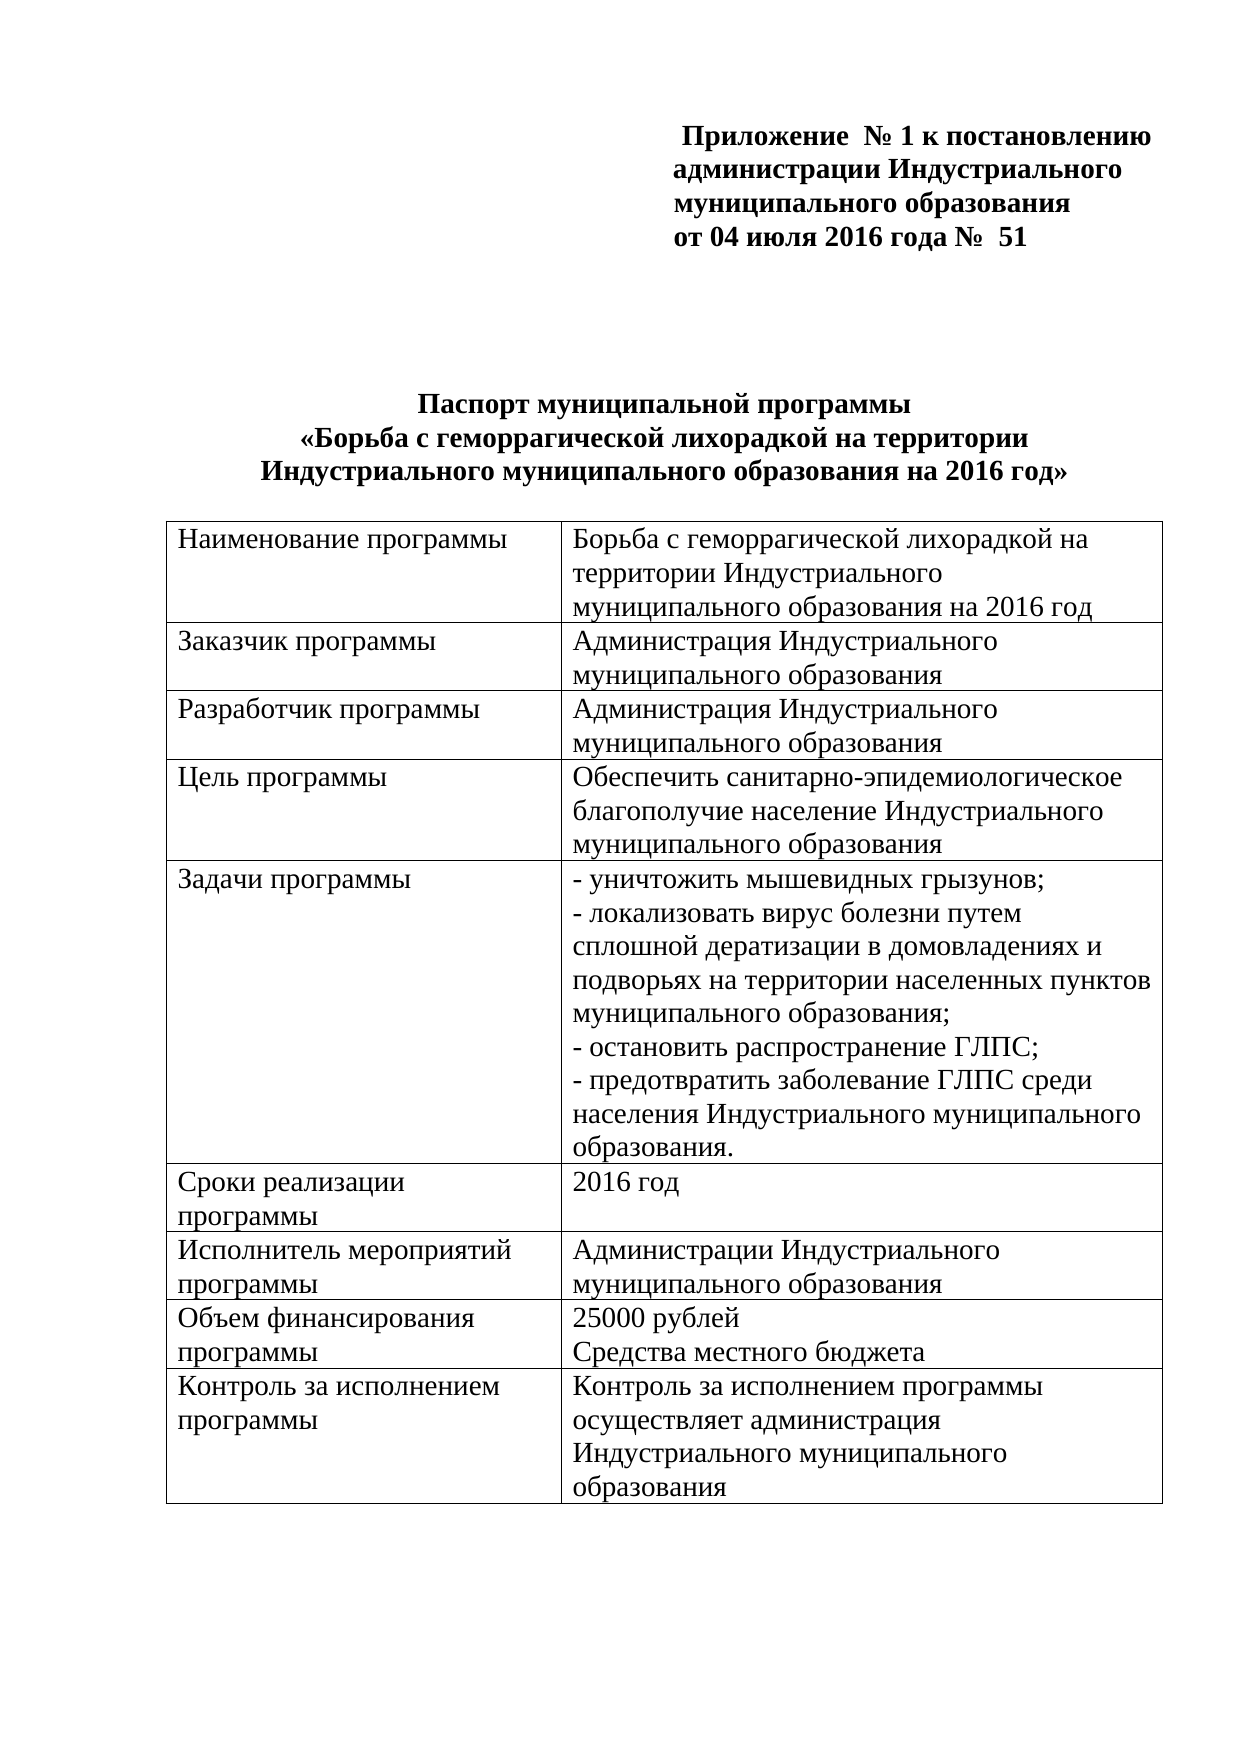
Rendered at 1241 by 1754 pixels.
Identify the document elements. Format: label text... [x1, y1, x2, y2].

table_cell Сроки реализации программы [167, 1164, 561, 1231]
table_cell Заказчик программы [167, 623, 561, 690]
table_cell Администрации Индустриального муниципального образования [562, 1232, 1162, 1299]
text «Борьба с геморрагической лихорадкой на территории [177, 420, 1152, 453]
table_cell 2016 год [562, 1164, 1162, 1231]
table_cell Задачи программы [167, 861, 561, 1163]
table_cell Объем финансирования программы [167, 1300, 561, 1367]
text от 04 июля 2016 года № 51 [177, 219, 1152, 252]
table_cell Администрация Индустриального муниципального образования [562, 691, 1162, 758]
text Индустриального муниципального образования на 2016 год» [177, 453, 1152, 487]
table_header Борьба с геморрагической лихорадкой на территории Индустриального муниципального образования на 2016 год [562, 522, 1162, 622]
table_header Наименование программы [167, 522, 561, 622]
table_cell - уничтожить мышевидных грызунов; - локализовать вирус болезни путем сплошной дератизации в домовладениях и подворьях на территории населенных пунктов муниципального образования; - остановить распространение ГЛПС; - предотвратить заболевание ГЛПС среди населения Индустриального муниципального образования. [562, 861, 1162, 1163]
table_cell Администрация Индустриального муниципального образования [562, 623, 1162, 690]
text муниципального образования [177, 185, 1152, 219]
table_cell Разработчик программы [167, 691, 561, 758]
table_cell Контроль за исполнением программы [167, 1369, 561, 1503]
table_cell Обеспечить санитарно-эпидемиологическое благополучие население Индустриального муниципального образования [562, 760, 1162, 860]
table_cell Исполнитель мероприятий программы [167, 1232, 561, 1299]
table_cell Цель программы [167, 760, 561, 860]
table_cell 25000 рублей Средства местного бюджета [562, 1300, 1162, 1367]
text администрации Индустриального [177, 152, 1152, 185]
text Приложение № 1 к постановлению [177, 118, 1152, 152]
text Паспорт муниципальной программы [177, 386, 1152, 420]
table_cell Контроль за исполнением программы осуществляет администрация Индустриального муниципального образования [562, 1369, 1162, 1503]
